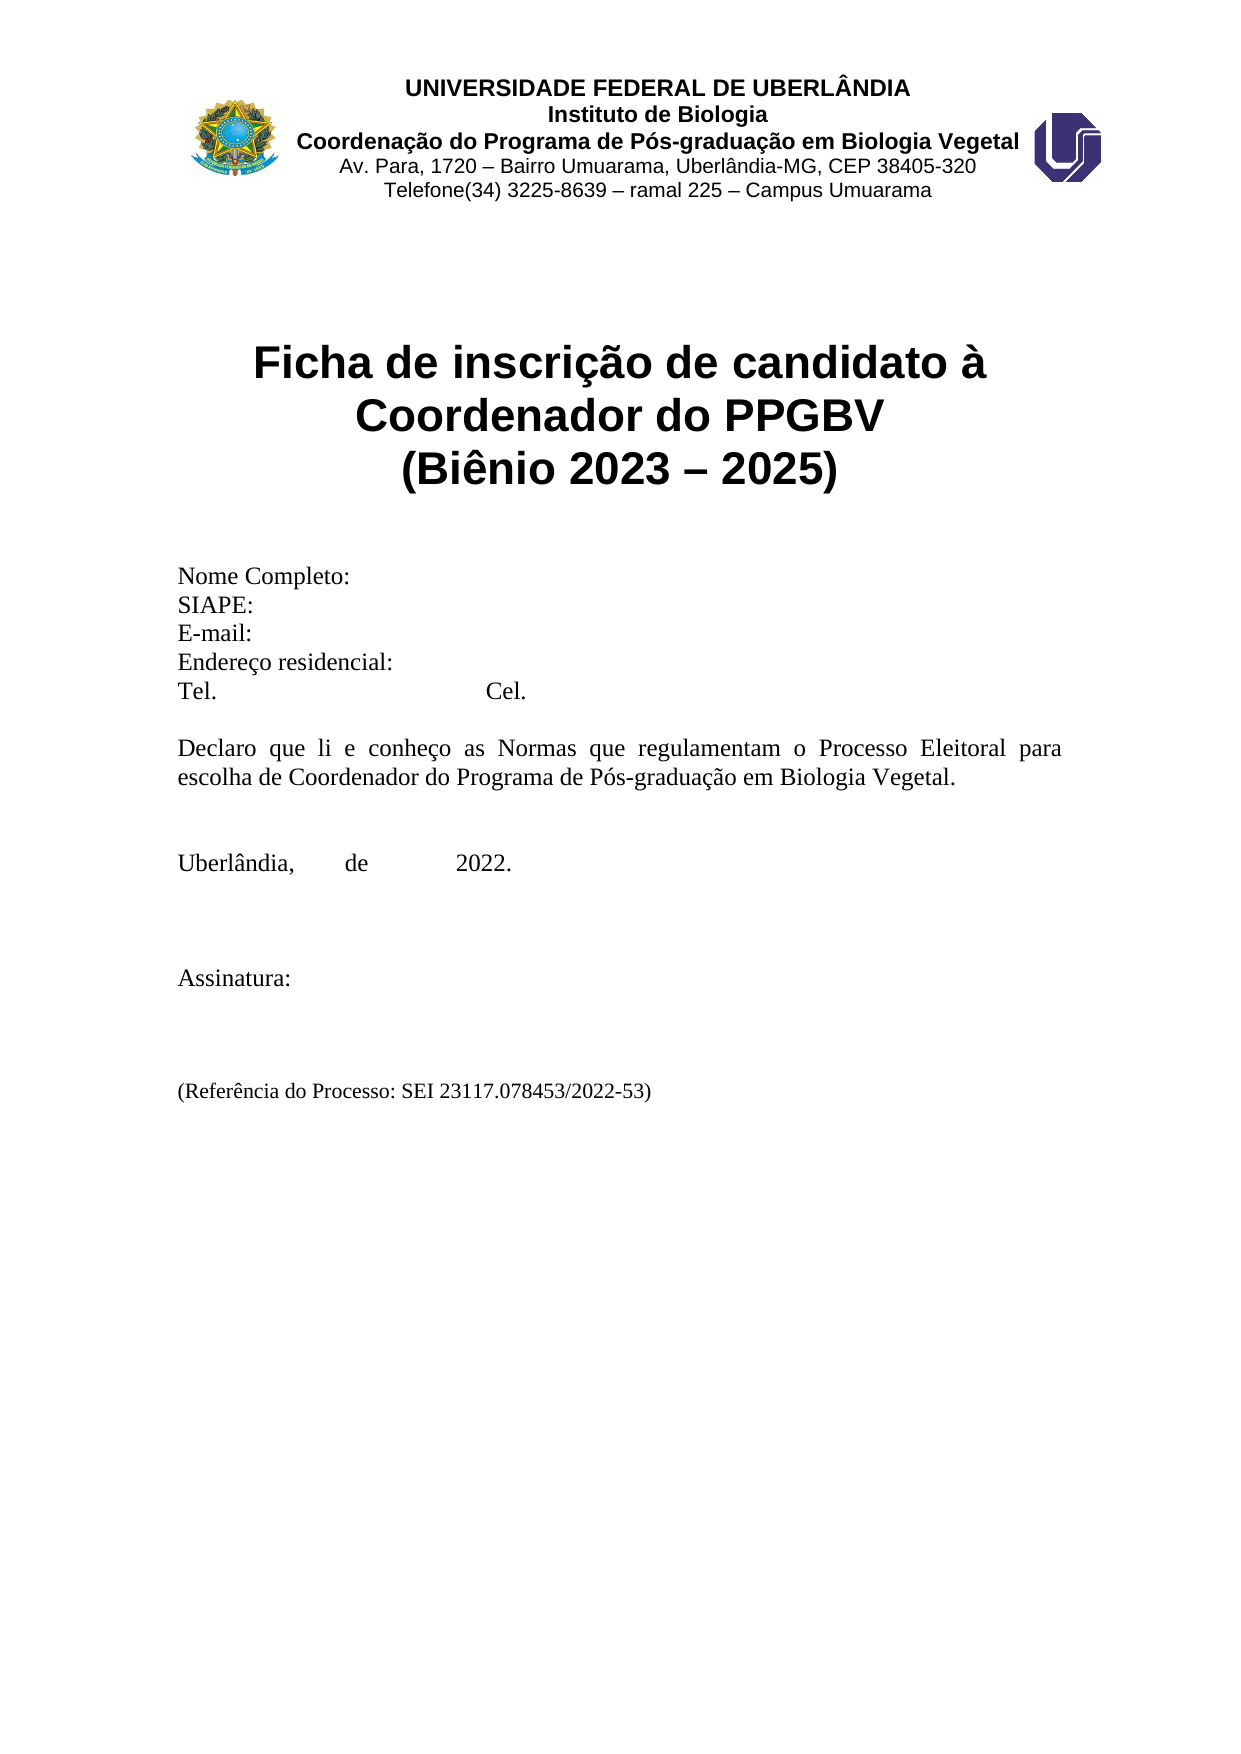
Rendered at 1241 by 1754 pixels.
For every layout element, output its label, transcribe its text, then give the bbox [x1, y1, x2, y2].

text Tel. Cel. [177, 676, 1063, 705]
text Declaro que li e conheço as Normas que regulamentam o Processo Eleitoral para escolha de Coordenador do Programa de Pós-graduação em Biologia Vegetal. [177, 733, 1063, 791]
text SIAPE: [177, 590, 1063, 618]
text (Referência do Processo: SEI 23117.078453/2022-53) [177, 1078, 1063, 1104]
text Ficha de inscrição de candidato à Coordenador do PPGBV [177, 336, 1063, 441]
text Endereço residencial: [177, 647, 1063, 676]
text Assinatura: [177, 963, 1063, 992]
text Uberlândia, de 2022. [177, 848, 1063, 877]
text E-mail: [177, 618, 1063, 647]
picture [191, 100, 279, 176]
text Nome Completo: [177, 561, 1063, 590]
text (Biênio 2023 – 2025) [177, 441, 1063, 494]
picture [1034, 113, 1102, 183]
